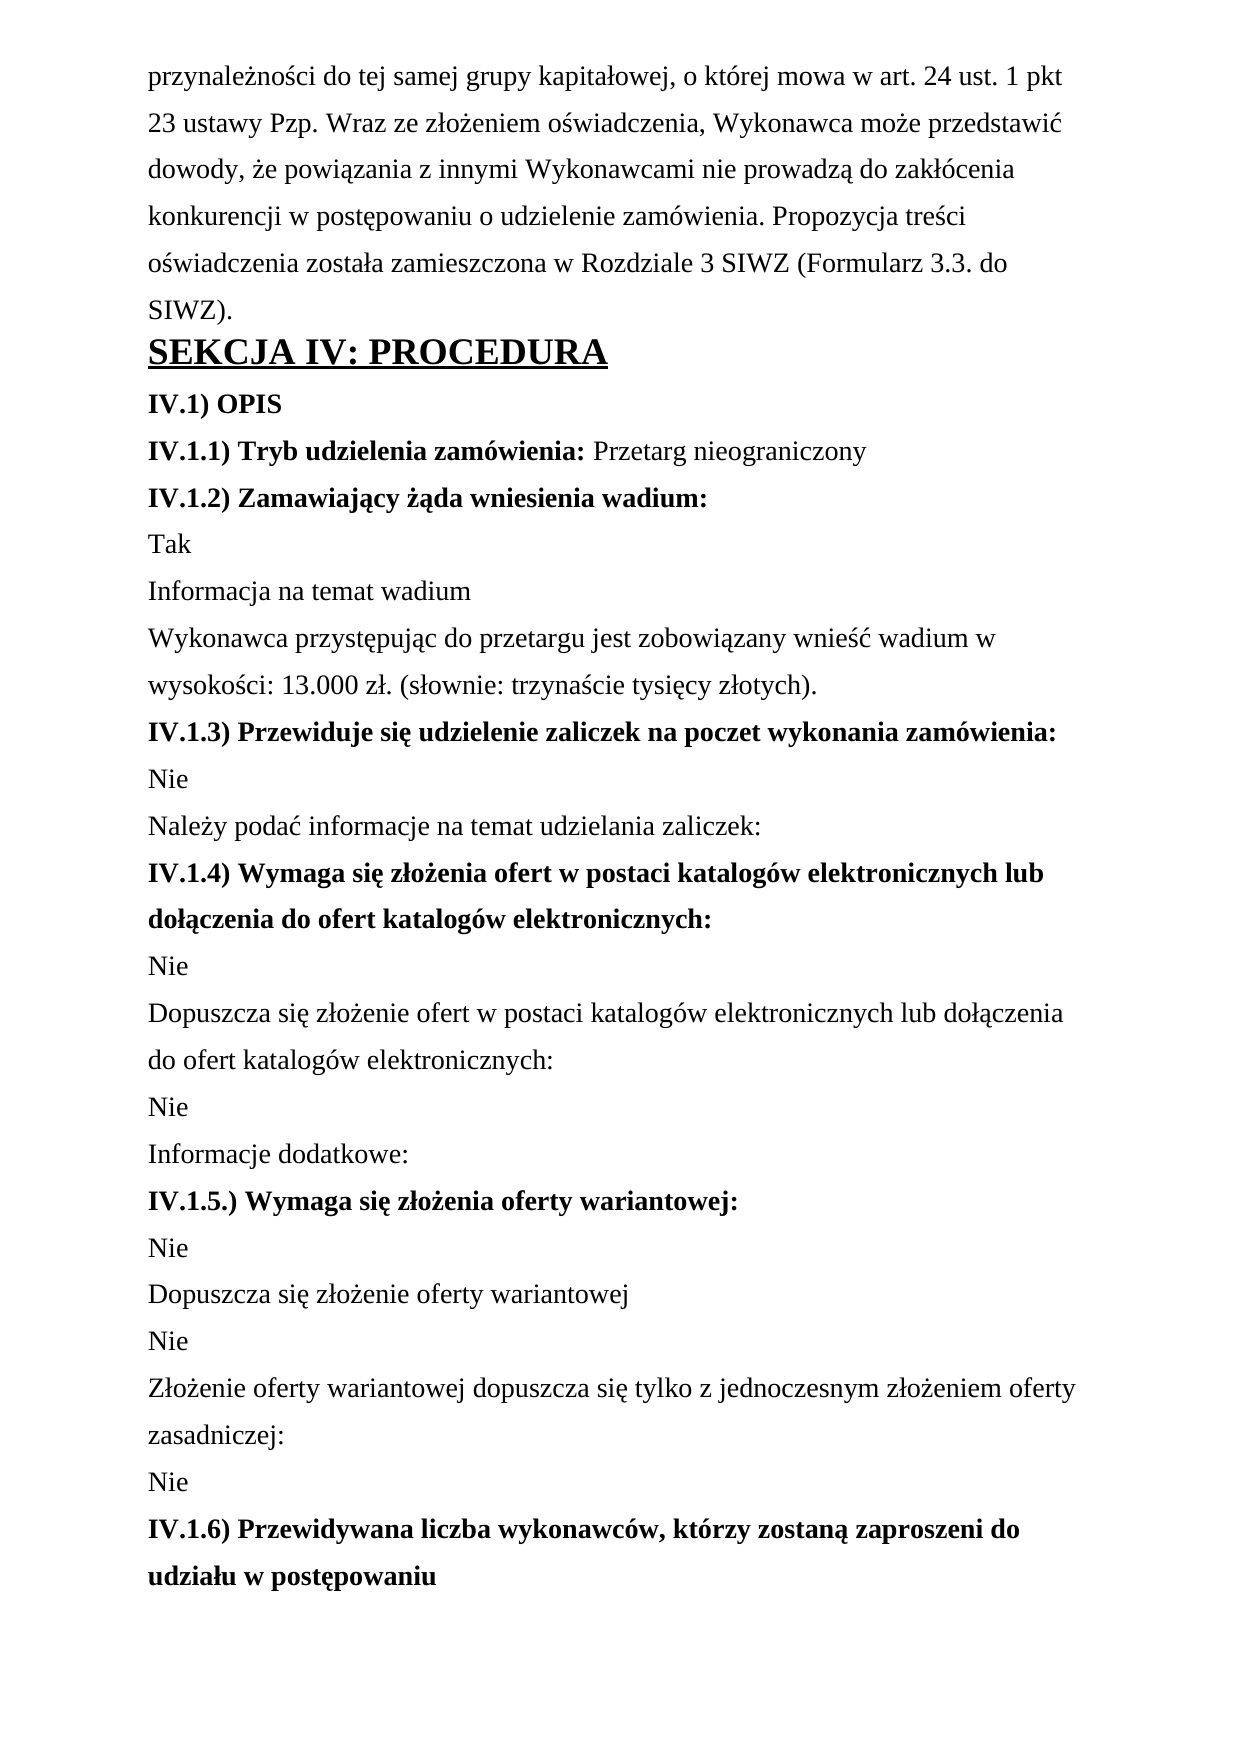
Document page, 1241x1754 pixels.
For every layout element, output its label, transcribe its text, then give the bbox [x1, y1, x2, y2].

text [148, 44, 1093, 326]
text Nie Dopuszcza się złożenie ofert w postaci katalogów elektronicznych lub dołączenia do ofert katalogów elektronicznych: Nie Informacje dodatkowe: IV.1.5.) Wymaga się złożenia oferty wariantowej: [148, 935, 1093, 1216]
text SEKCJA IV: PROCEDURA [148, 326, 1093, 372]
text Nie Należy podać informacje na temat udzielania zaliczek: IV.1.4) Wymaga się złożenia ofert w postaci katalogów elektronicznych lub dołączenia do ofert katalogów elektronicznych: [148, 747, 1093, 935]
text IV.1) OPIS IV.1.1) Tryb udzielenia zamówienia: Przetarg nieograniczony IV.1.2) Zamawiający żąda wniesienia wadium: [148, 372, 1093, 513]
text Tak Informacja na temat wadium Wykonawca przystępując do przetargu jest zobowiązany wnieść wadium w wysokości: 13.000 zł. (słownie: trzynaście tysięcy złotych). IV.1.3) Przewiduje się udzielenie zaliczek na poczet wykonania zamówienia: [148, 513, 1093, 747]
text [148, 1216, 1093, 1591]
